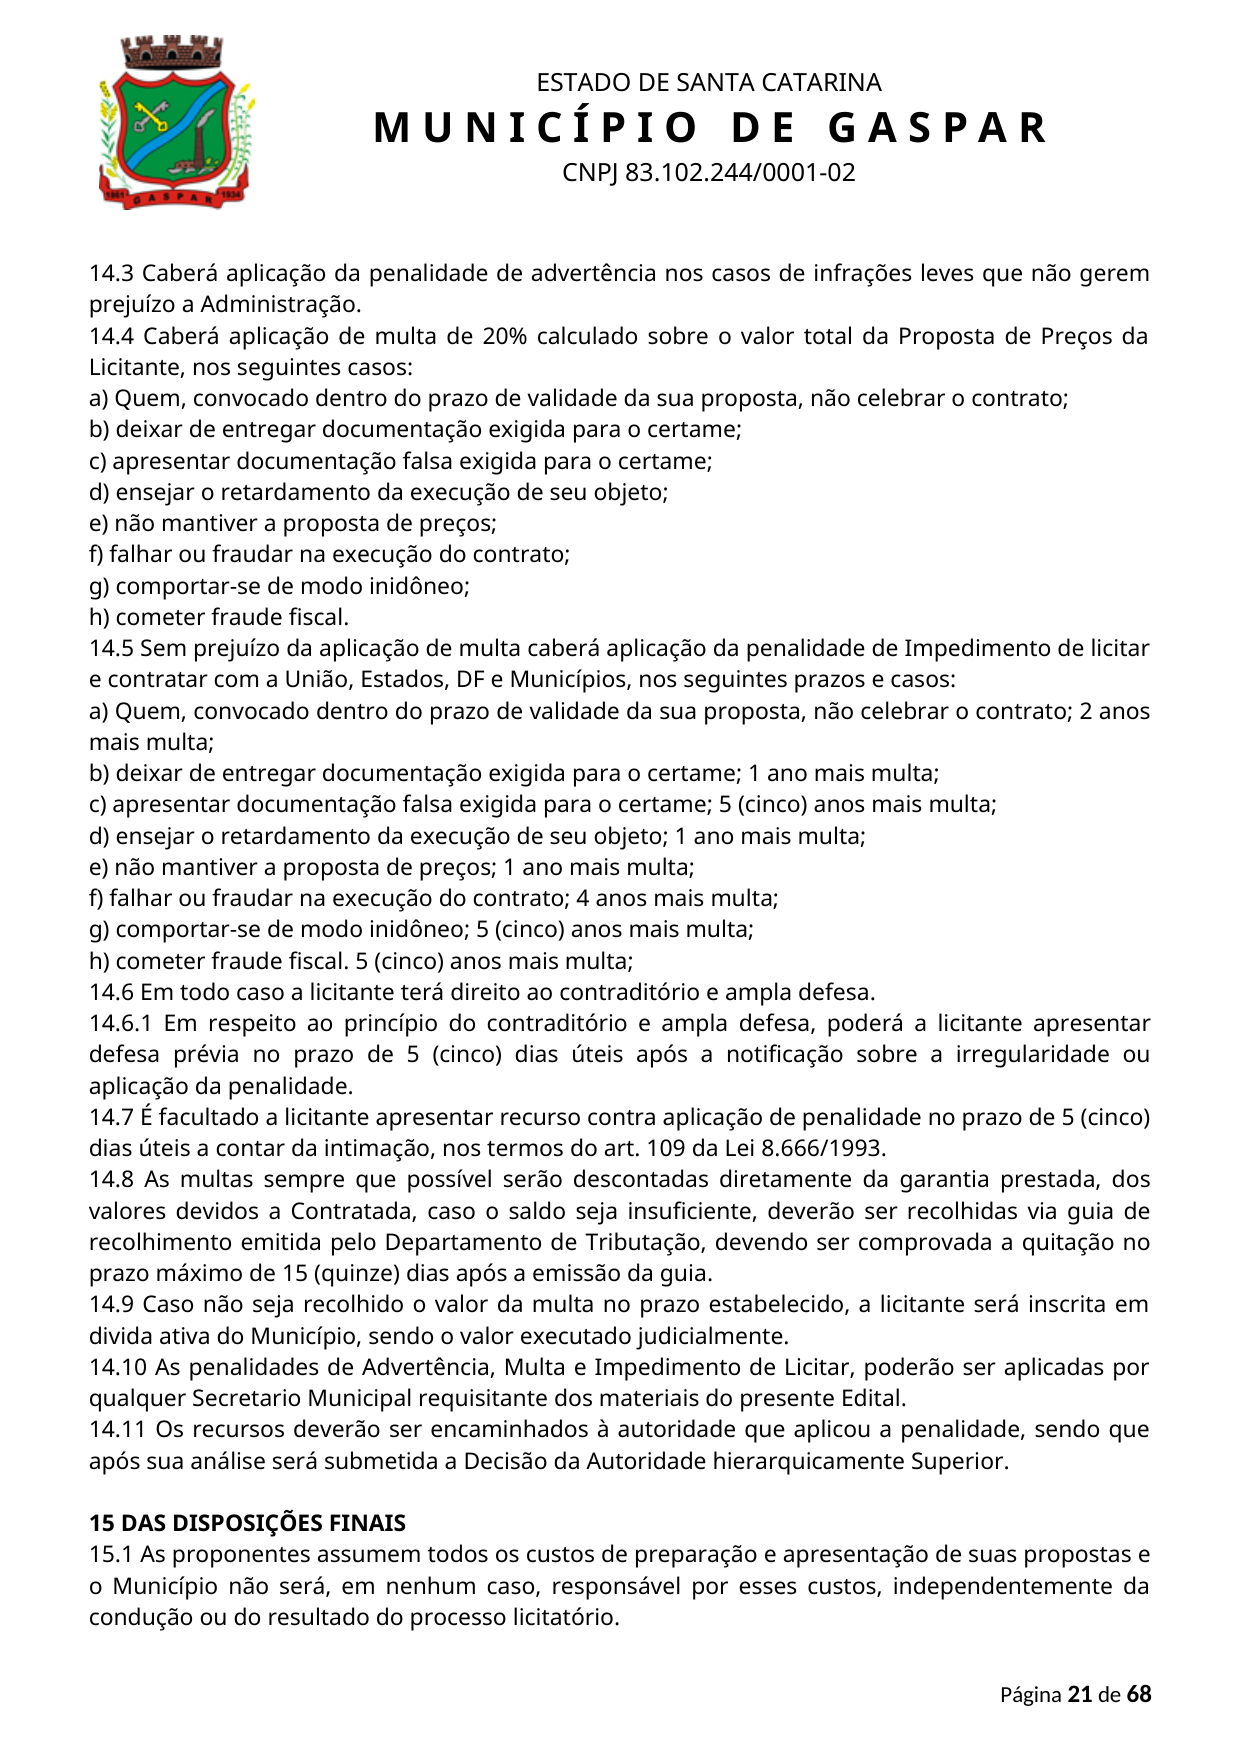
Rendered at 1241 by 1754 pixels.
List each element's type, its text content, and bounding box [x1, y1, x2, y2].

text 14.3 Caberá aplicação da penalidade de advertência nos casos de infrações leves que não gerem prejuízo a Administração. [88, 257, 1152, 320]
text 14.6.1 Em respeito ao princípio do contraditório e ampla defesa, poderá a licitante apresentar defesa prévia no prazo de 5 (cinco) dias úteis após a notificação sobre a irregularidade ou aplicação da penalidade. [88, 1007, 1152, 1101]
text 15 DAS DISPOSIÇÕES FINAIS [88, 1507, 1152, 1538]
text 14.6 Em todo caso a licitante terá direito ao contraditório e ampla defesa. [88, 976, 1152, 1007]
text c) apresentar documentação falsa exigida para o certame; [88, 445, 1152, 476]
text g) comportar-se de modo inidôneo; 5 (cinco) anos mais multa; [88, 913, 1152, 945]
text h) cometer fraude fiscal. [88, 601, 1152, 632]
text c) apresentar documentação falsa exigida para o certame; 5 (cinco) anos mais multa; [88, 788, 1152, 820]
text 14.11 Os recursos deverão ser encaminhados à autoridade que aplicou a penalidade, sendo que após sua análise será submetida a Decisão da Autoridade hierarquicamente Superior. [88, 1413, 1152, 1476]
picture [99, 35, 255, 210]
text a) Quem, convocado dentro do prazo de validade da sua proposta, não celebrar o contrato; [88, 382, 1152, 413]
text d) ensejar o retardamento da execução de seu objeto; [88, 476, 1152, 507]
text g) comportar-se de modo inidôneo; [88, 570, 1152, 601]
text e) não mantiver a proposta de preços; 1 ano mais multa; [88, 851, 1152, 882]
text 14.7 É facultado a licitante apresentar recurso contra aplicação de penalidade no prazo de 5 (cinco) dias úteis a contar da intimação, nos termos do art. 109 da Lei 8.666/1993. [88, 1101, 1152, 1163]
text f) falhar ou fraudar na execução do contrato; [88, 538, 1152, 570]
text b) deixar de entregar documentação exigida para o certame; 1 ano mais multa; [88, 757, 1152, 788]
text h) cometer fraude fiscal. 5 (cinco) anos mais multa; [88, 945, 1152, 976]
text d) ensejar o retardamento da execução de seu objeto; 1 ano mais multa; [88, 820, 1152, 851]
text 15.1 As proponentes assumem todos os custos de preparação e apresentação de suas propostas e o Município não será, em nenhum caso, responsável por esses custos, independentemente da condução ou do resultado do processo licitatório. [88, 1538, 1152, 1632]
text f) falhar ou fraudar na execução do contrato; 4 anos mais multa; [88, 882, 1152, 913]
text b) deixar de entregar documentação exigida para o certame; [88, 413, 1152, 445]
text 14.8 As multas sempre que possível serão descontadas diretamente da garantia prestada, dos valores devidos a Contratada, caso o saldo seja insuficiente, deverão ser recolhidas via guia de recolhimento emitida pelo Departamento de Tributação, devendo ser comprovada a quitação no prazo máximo de 15 (quinze) dias após a emissão da guia. [88, 1163, 1152, 1288]
text e) não mantiver a proposta de preços; [88, 507, 1152, 538]
text 14.5 Sem prejuízo da aplicação de multa caberá aplicação da penalidade de Impedimento de licitar e contratar com a União, Estados, DF e Municípios, nos seguintes prazos e casos: [88, 632, 1152, 695]
text 14.9 Caso não seja recolhido o valor da multa no prazo estabelecido, a licitante será inscrita em divida ativa do Município, sendo o valor executado judicialmente. [88, 1288, 1152, 1351]
text a) Quem, convocado dentro do prazo de validade da sua proposta, não celebrar o contrato; 2 anos mais multa; [88, 695, 1152, 757]
text 14.10 As penalidades de Advertência, Multa e Impedimento de Licitar, poderão ser aplicadas por qualquer Secretario Municipal requisitante dos materiais do presente Edital. [88, 1351, 1152, 1413]
text 14.4 Caberá aplicação de multa de 20% calculado sobre o valor total da Proposta de Preços da Licitante, nos seguintes casos: [88, 320, 1152, 382]
